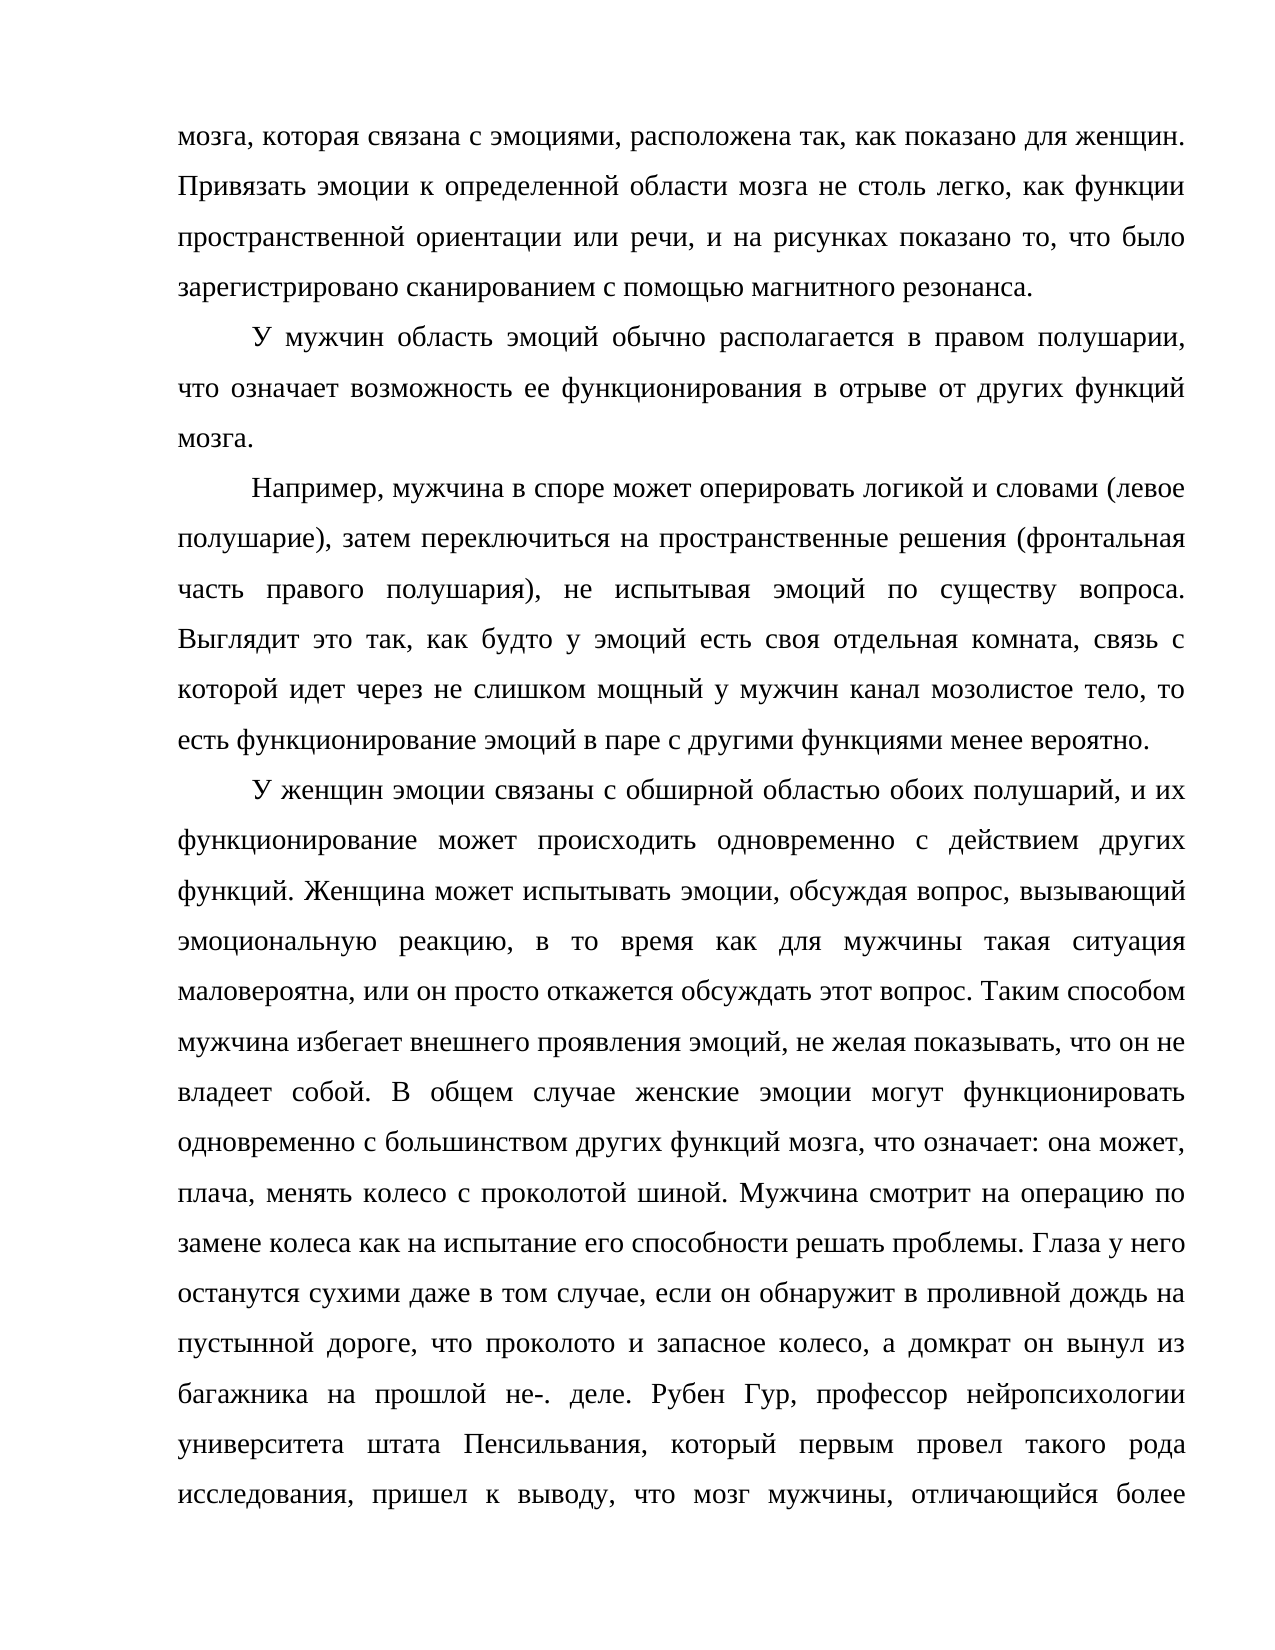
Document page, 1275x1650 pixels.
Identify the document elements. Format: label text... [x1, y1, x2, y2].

text У мужчин область эмоций обычно располагается в правом полушарии, что означает возможность ее функционирования в отрыве от других функций мозга. [177, 319, 1186, 453]
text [177, 772, 1186, 1510]
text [177, 118, 1186, 303]
text Например, мужчина в споре может оперировать логикой и словами (левое полушарие), затем переключиться на пространственные решения (фронтальная часть правого полушария), не испытывая эмоций по существу вопроса. Выглядит это так, как будто у эмоций есть своя отдельная комната, связь с которой идет через не слишком мощный у мужчин канал мозолистое тело, то есть функционирование эмоций в паре с другими функциями менее вероятно. [177, 470, 1186, 755]
